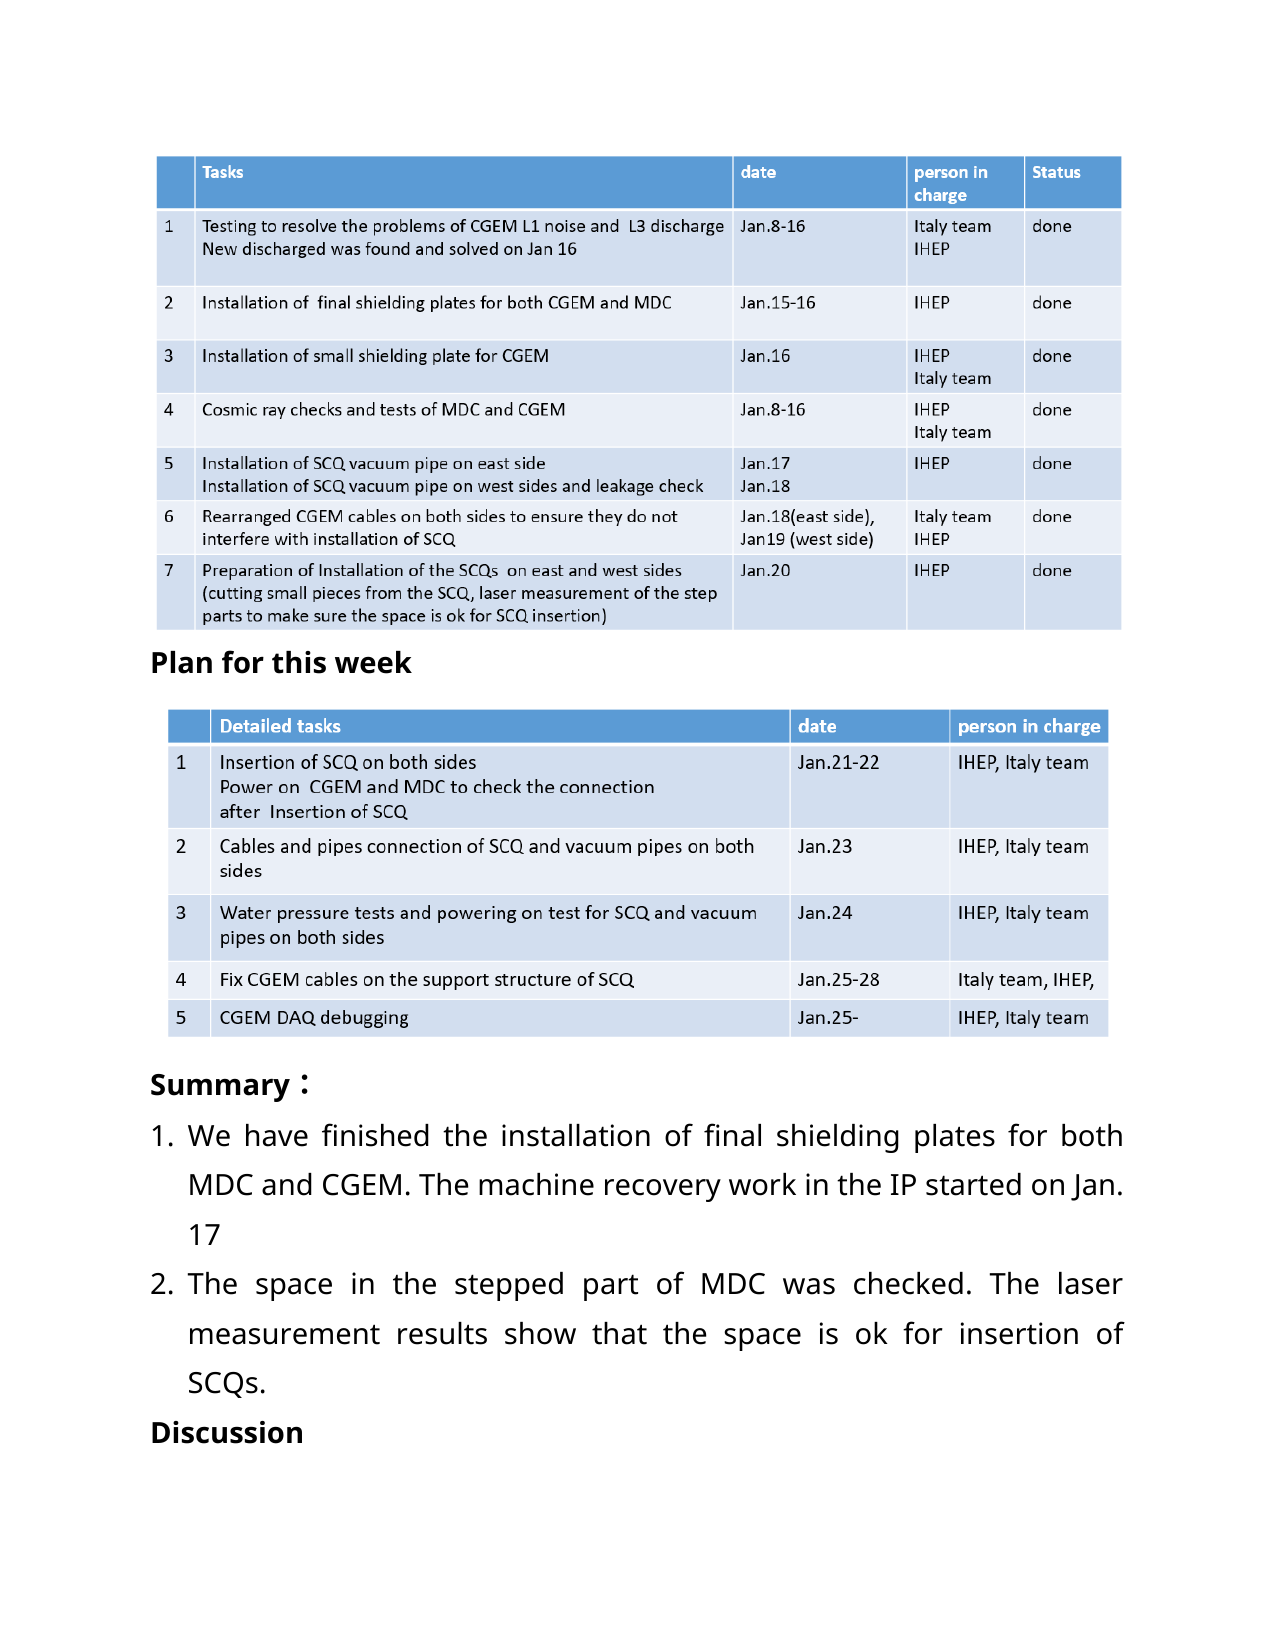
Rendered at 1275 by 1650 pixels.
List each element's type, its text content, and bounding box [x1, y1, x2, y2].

picture [150, 692, 1125, 1055]
text Discussion [150, 1412, 1125, 1452]
text Summary： [150, 1062, 1125, 1104]
text Plan for this week [150, 643, 1125, 682]
list We have finished the installation of final shielding plates for both MDC and CGEM. The machine recovery work in the IP started on Jan. 17 [150, 1115, 1125, 1254]
list The space in the stepped part of MDC was checked. The laser measurement results show that the space is ok for insertion of SCQs. [150, 1264, 1125, 1402]
picture [150, 150, 1125, 635]
